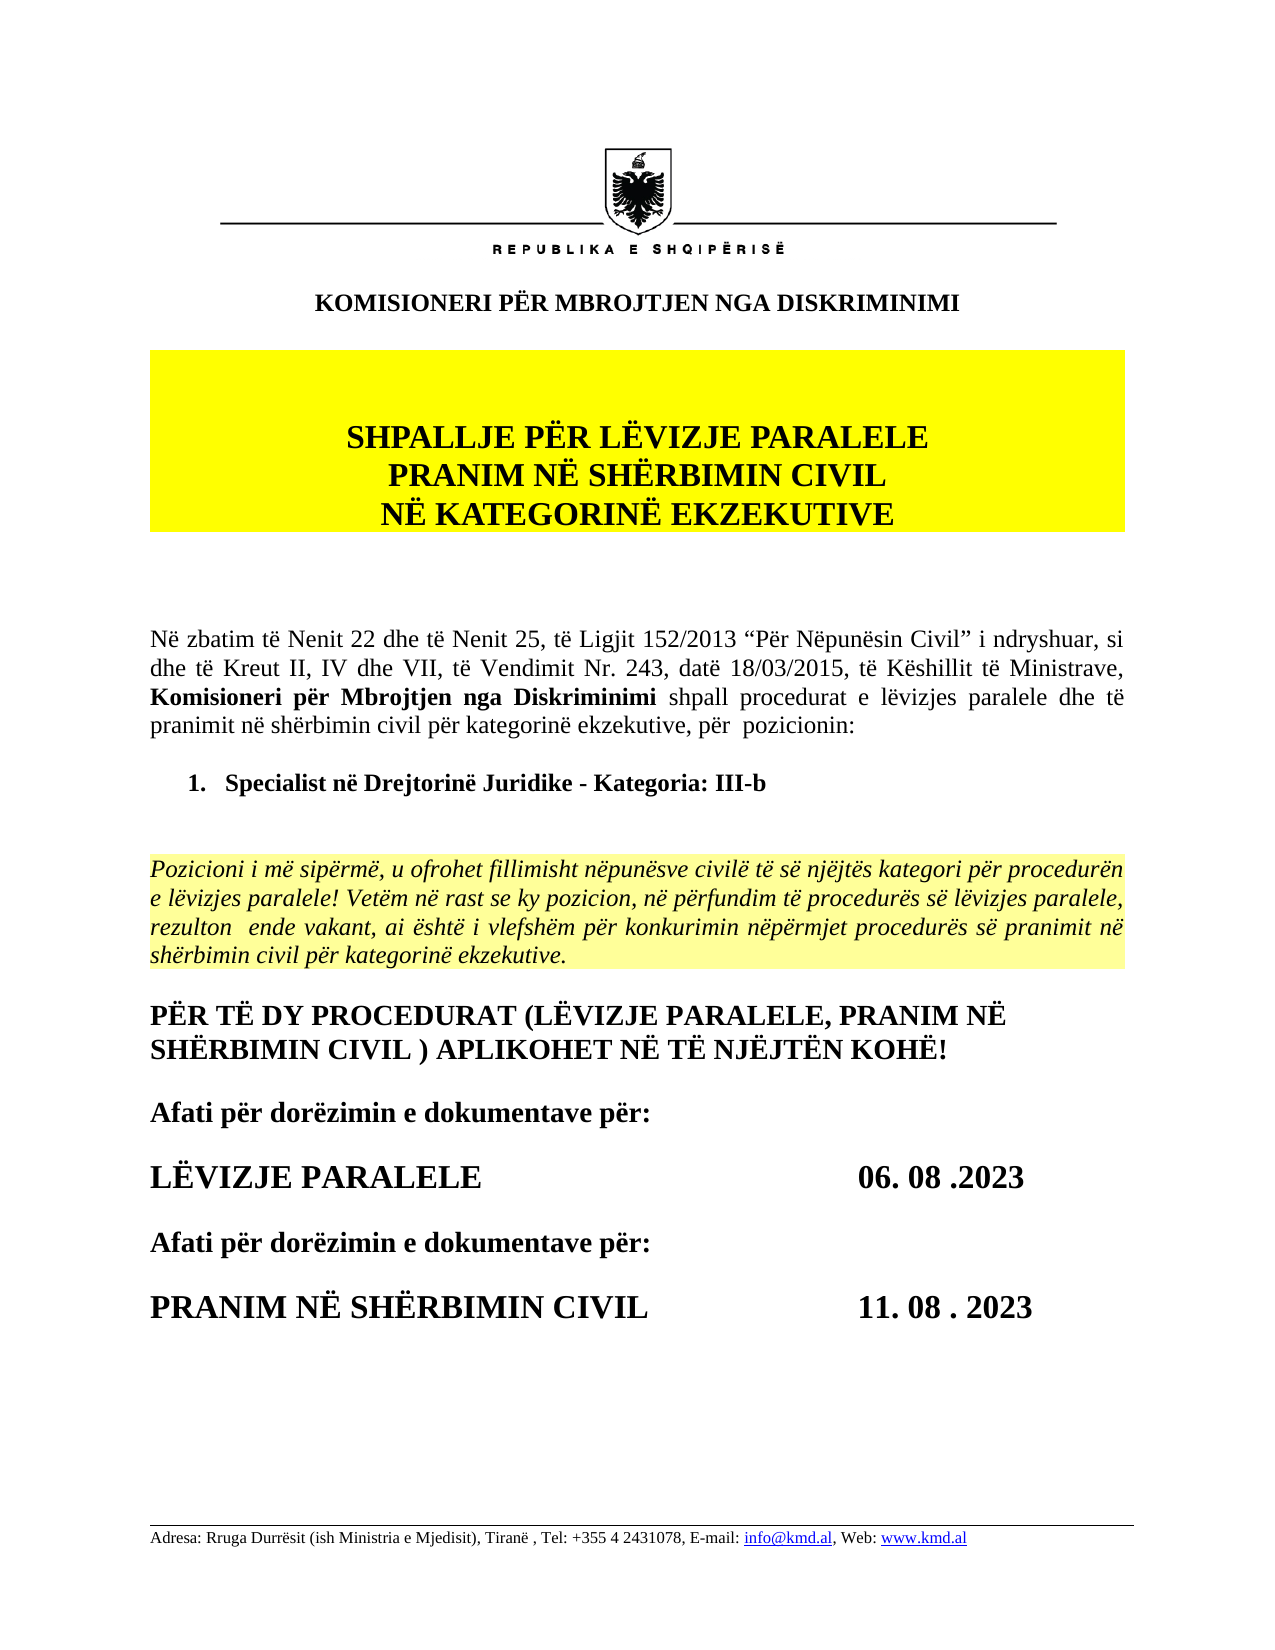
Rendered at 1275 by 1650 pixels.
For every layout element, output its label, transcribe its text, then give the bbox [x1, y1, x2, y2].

text Afati për dorëzimin e dokumentave për: [150, 1095, 1125, 1128]
list Specialist në Drejtorinë Juridike - Kategoria: III-b [187, 768, 1125, 825]
text Pozicioni i më sipërmë, u ofrohet fillimisht nëpunësve civilë të së njëjtës kategori për procedurën e lëvizjes paralele! Vetëm në rast se ky pozicion, në përfundim të procedurës së lëvizjes paralele, rezulton ende vakant, ai është i vlefshëm për konkurimin nëpërmjet procedurës së pranimit në shërbimin civil për kategorinë ekzekutive. [150, 854, 1125, 969]
text SHPALLJE PËR LËVIZJE PARALELE PRANIM NË SHËRBIMIN CIVIL NË KATEGORINË EKZEKUTIVE [150, 417, 1125, 532]
text LËVIZJE PARALELE 06. 08 .2023 [150, 1157, 1125, 1196]
text Në zbatim të Nenit 22 dhe të Nenit 25, të Ligjit 152/2013 “Për Nëpunësin Civil” i ndryshuar, si dhe të Kreut II, IV dhe VII, të Vendimit Nr. 243, datë 18/03/2015, të Këshillit të Ministrave, Komisioneri për Mbrojtjen nga Diskriminimi shpall procedurat e lëvizjes paralele dhe të pranimit në shërbimin civil për kategorinë ekzekutive, për pozicionin: [150, 624, 1125, 739]
text PRANIM NË SHËRBIMIN CIVIL 11. 08 . 2023 [150, 1288, 1125, 1326]
text KOMISIONERI PËR MBROJTJEN NGA DISKRIMINIMI [150, 288, 1125, 316]
text Afati për dorëzimin e dokumentave për: [150, 1225, 1125, 1258]
picture [150, 108, 1125, 260]
text PËR TË DY PROCEDURAT (LËVIZJE PARALELE, PRANIM NË SHËRBIMIN CIVIL ) APLIKOHET NË TË NJËJTËN KOHË! [150, 998, 1125, 1066]
